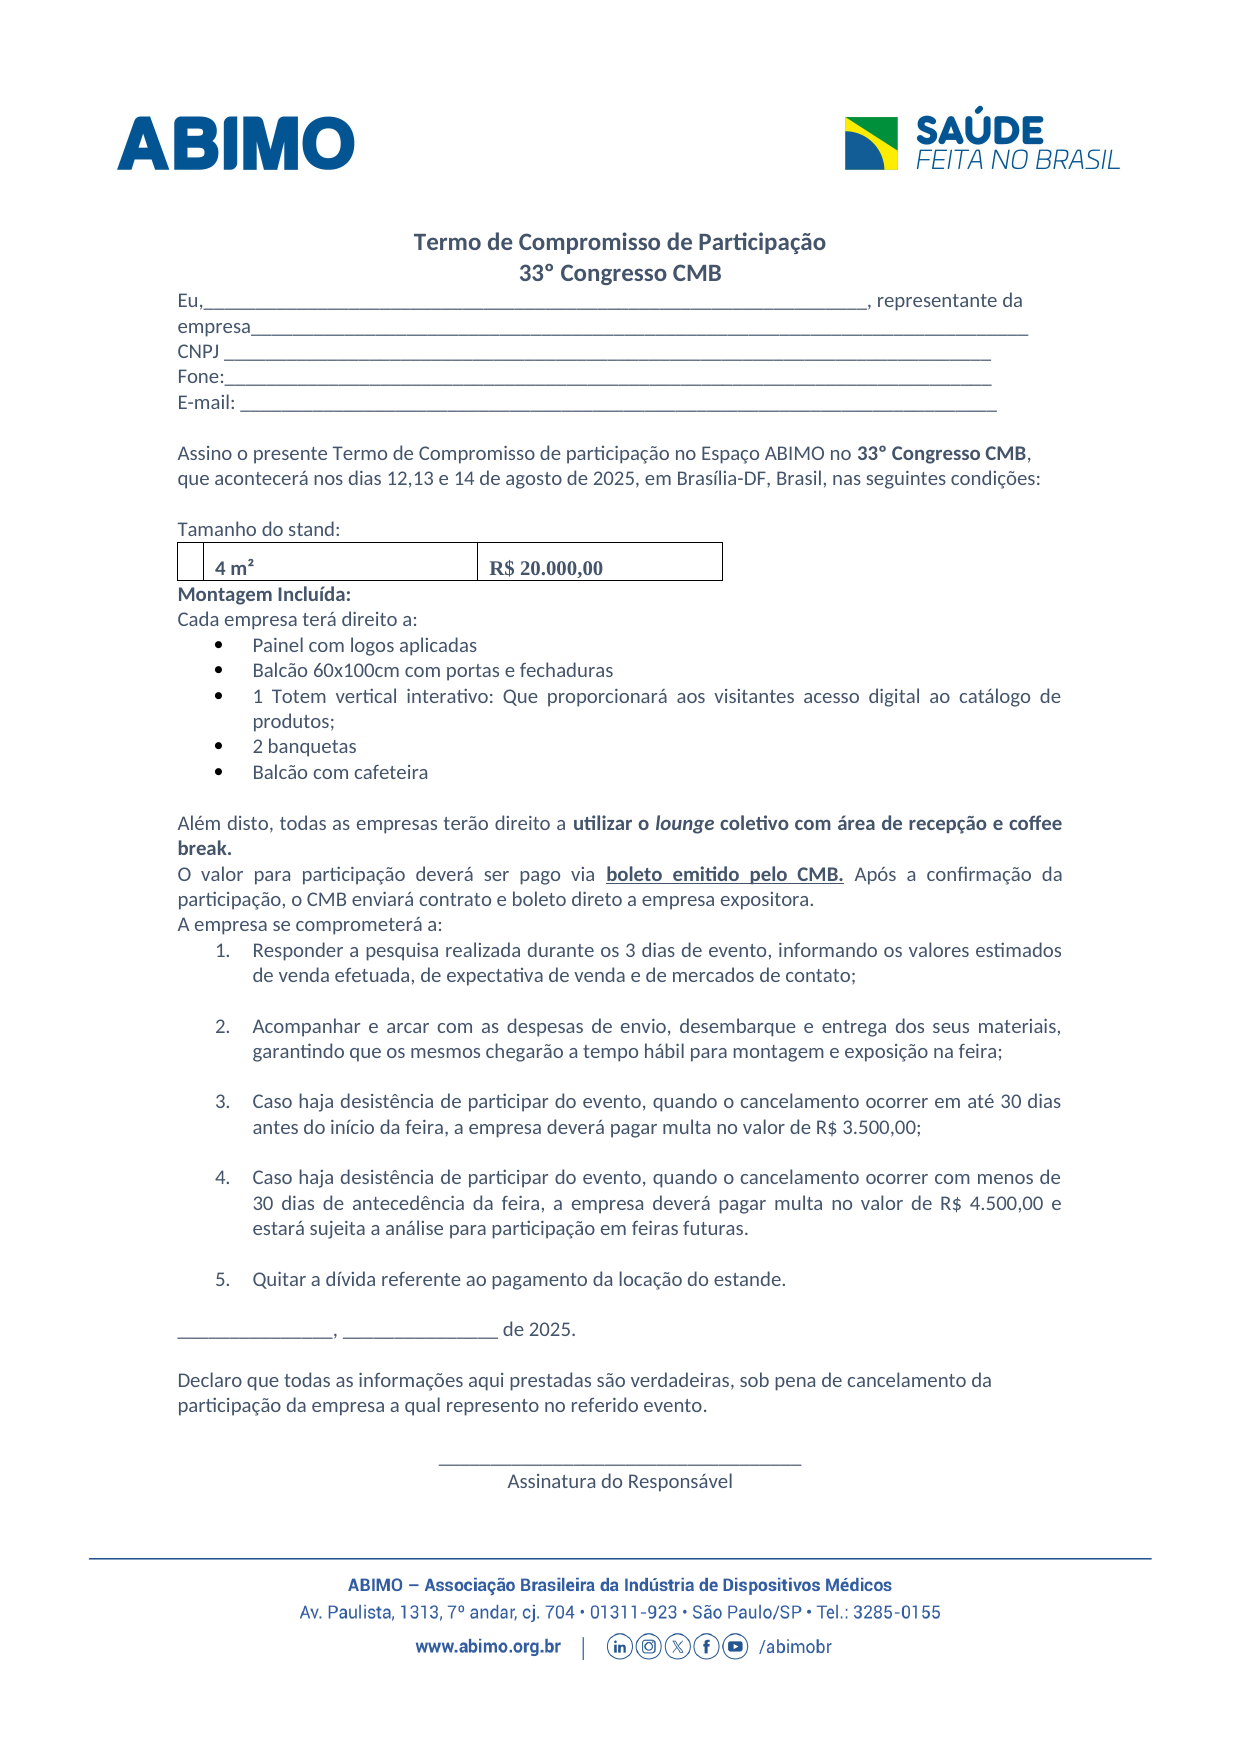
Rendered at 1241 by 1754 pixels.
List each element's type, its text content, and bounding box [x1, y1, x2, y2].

list Responder a pesquisa realizada durante os 3 dias de evento, informando os valores estimados de venda efetuada, de expectativa de venda e de mercados de contato; [215, 937, 1063, 988]
list Quitar a dívida referente ao pagamento da locação do estande. [215, 1266, 1063, 1291]
text 33º Congresso CMB [177, 257, 1063, 287]
text E-mail: _________________________________________________________________________ [177, 389, 1063, 414]
text Fone:__________________________________________________________________________ [177, 364, 1063, 389]
text Cada empresa terá direito a: [177, 607, 1063, 632]
list Balcão 60x100cm com portas e fechaduras [215, 657, 1063, 683]
text Além disto, todas as empresas terão direito a utilizar o lounge coletivo com área de recepção e coffee break. [177, 810, 1063, 861]
text Eu,________________________________________________________________, representante da empresa___________________________________________________________________________ [177, 287, 1063, 338]
text Termo de Compromisso de Participação [177, 226, 1063, 257]
list 2 banquetas [215, 734, 1063, 759]
table_header 4 m² [204, 543, 477, 580]
table_header [178, 543, 203, 580]
picture [0, 3, 1239, 239]
picture [88, 1558, 1152, 1660]
text CNPJ __________________________________________________________________________ [177, 338, 1063, 364]
list Caso haja desistência de participar do evento, quando o cancelamento ocorrer com menos de 30 dias de antecedência da feira, a empresa deverá pagar multa no valor de R$ 4.500,00 e estará sujeita a análise para participação em feiras futuras. [215, 1164, 1063, 1241]
list Balcão com cafeteira [215, 759, 1063, 784]
text Assinatura do Responsável [177, 1469, 1063, 1494]
table_header R$ 20.000,00 [478, 543, 722, 580]
text O valor para participação deverá ser pago via boleto emitido pelo CMB. Após a confirmação da participação, o CMB enviará contrato e boleto direto a empresa expositora. [177, 861, 1063, 912]
list Painel com logos aplicadas [215, 632, 1063, 657]
text Declaro que todas as informações aqui prestadas são verdadeiras, sob pena de cancelamento da participação da empresa a qual represento no referido evento. [177, 1367, 1063, 1418]
text A empresa se comprometerá a: [177, 912, 1063, 937]
text Assino o presente Termo de Compromisso de participação no Espaço ABIMO no 33º Congresso CMB, que acontecerá nos dias 12,13 e 14 de agosto de 2025, em Brasília-DF, Brasil, nas seguintes condições: [177, 440, 1063, 491]
text Montagem Incluída: [177, 581, 1063, 607]
list Caso haja desistência de participar do evento, quando o cancelamento ocorrer em até 30 dias antes do início da feira, a empresa deverá pagar multa no valor de R$ 3.500,00; [215, 1089, 1063, 1139]
text _______________, _______________ de 2025. [177, 1316, 1063, 1342]
text Tamanho do stand: [177, 516, 1063, 542]
list 1 Totem vertical interativo: Que proporcionará aos visitantes acesso digital ao catálogo de produtos; [215, 683, 1063, 734]
text ___________________________________ [177, 1443, 1063, 1469]
list Acompanhar e arcar com as despesas de envio, desembarque e entrega dos seus materiais, garantindo que os mesmos chegarão a tempo hábil para montagem e exposição na feira; [215, 1013, 1063, 1064]
